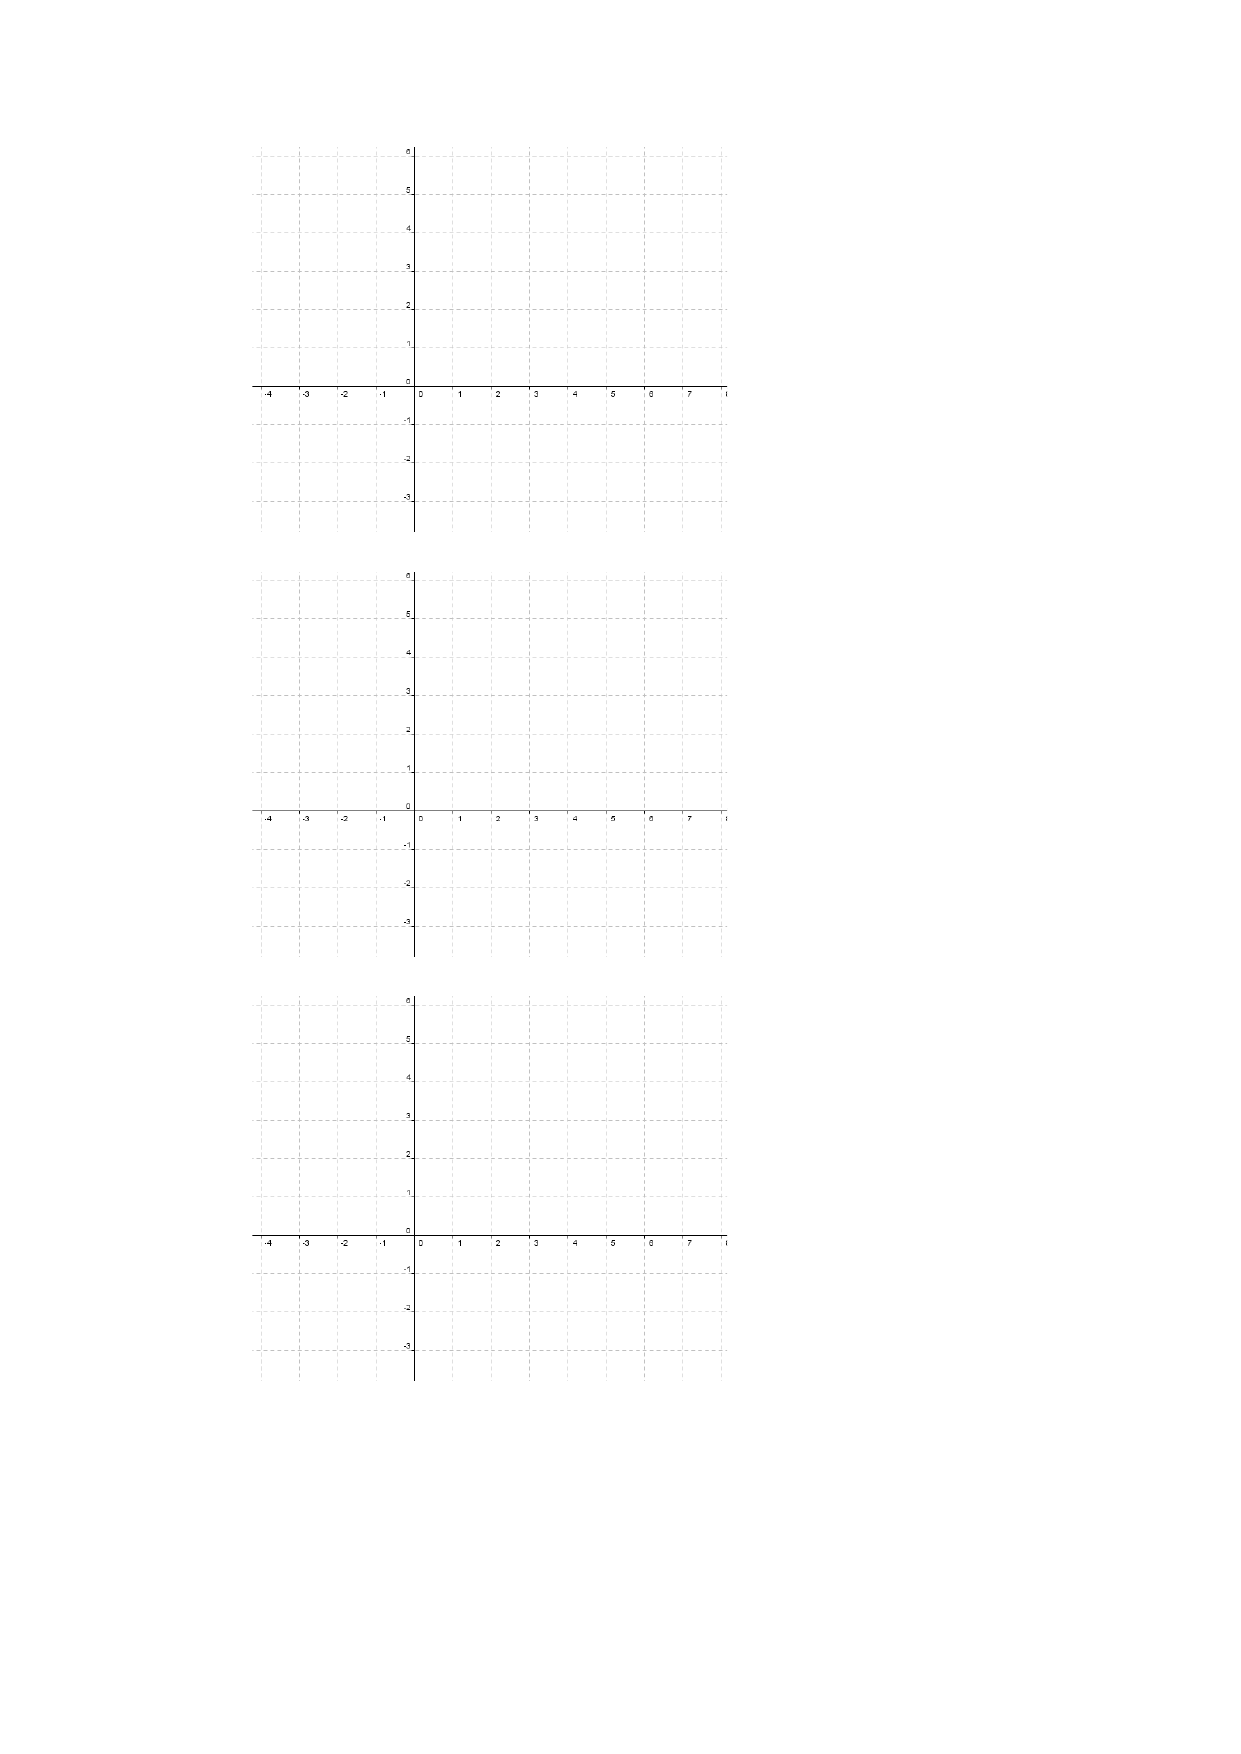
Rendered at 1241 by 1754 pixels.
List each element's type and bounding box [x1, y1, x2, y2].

picture [252, 147, 728, 532]
picture [252, 996, 728, 1381]
picture [252, 572, 728, 957]
